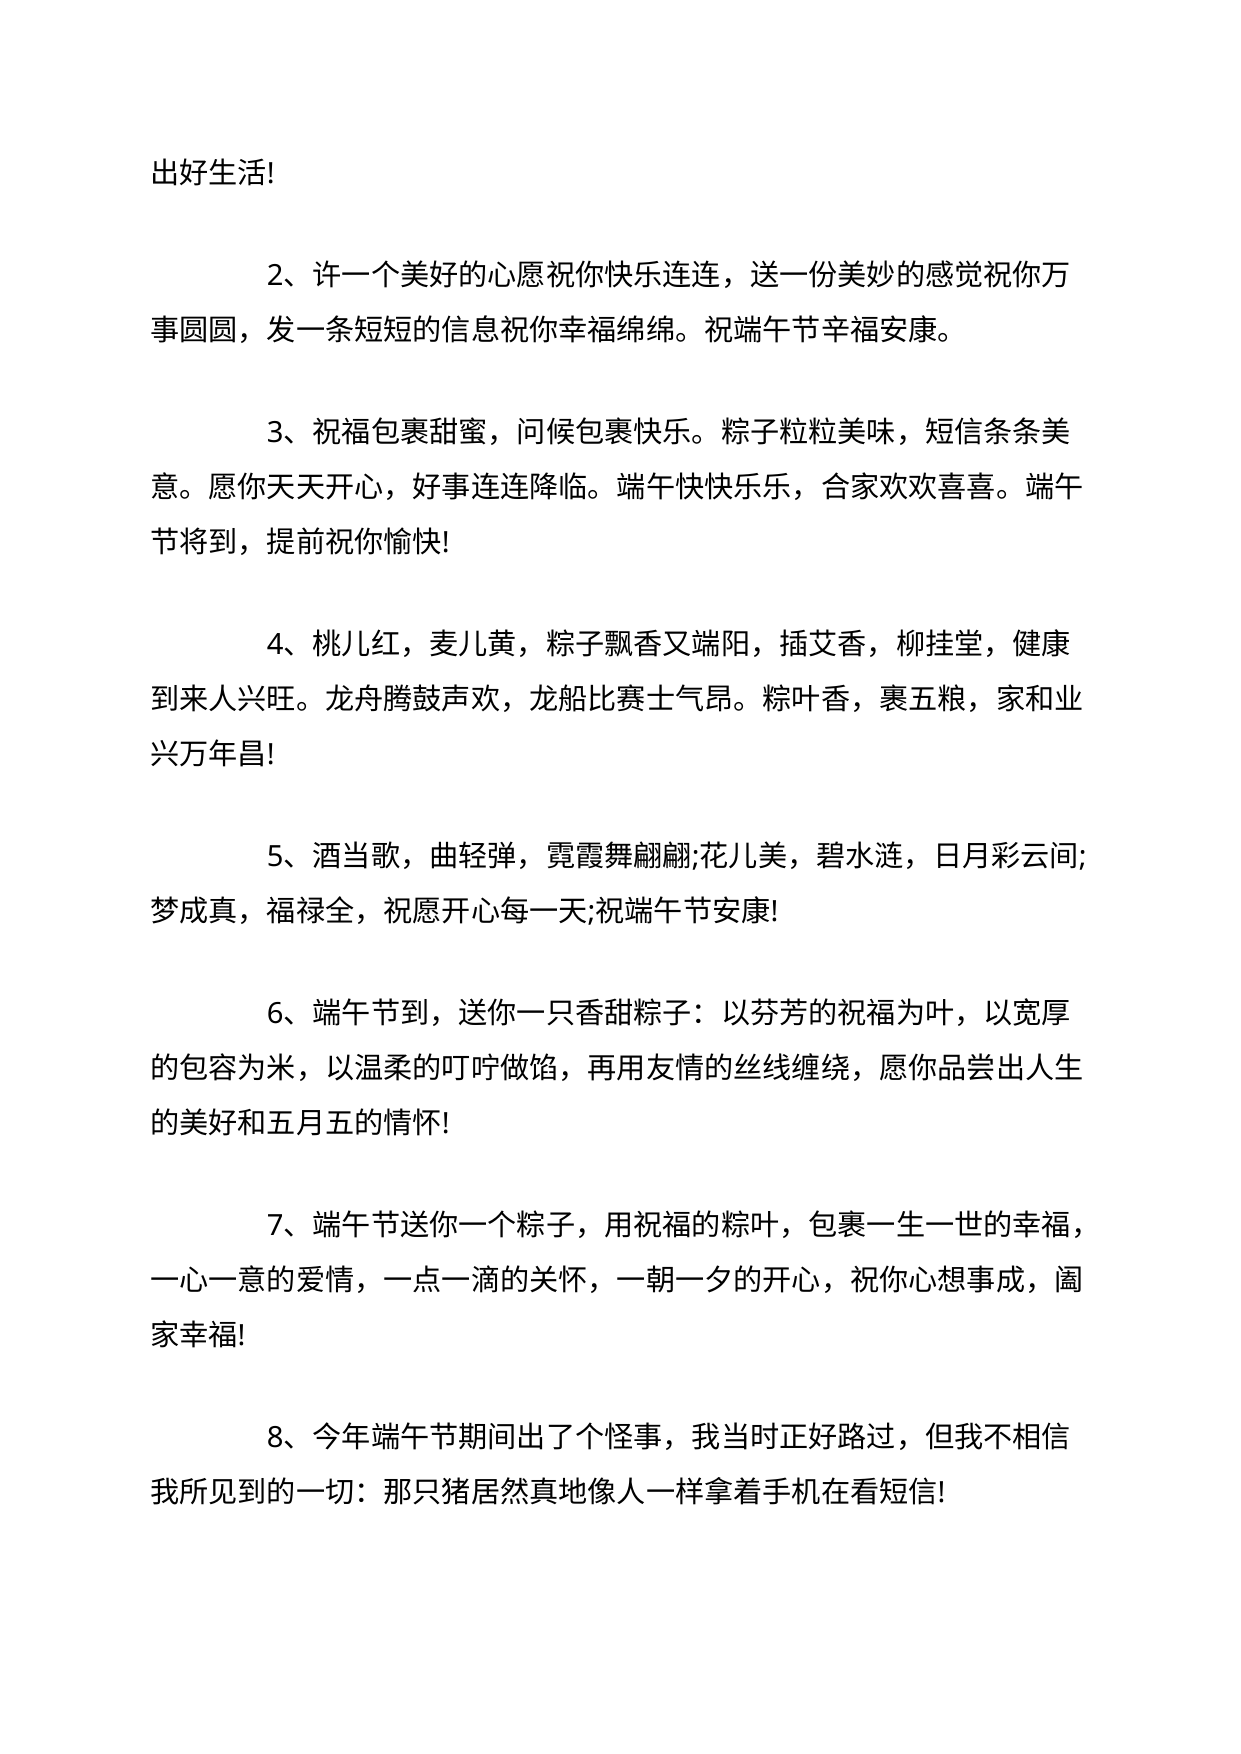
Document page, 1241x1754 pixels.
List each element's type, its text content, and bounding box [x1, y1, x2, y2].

text 4、桃儿红，麦儿黄，粽子飘香又端阳，插艾香，柳挂堂，健康到来人兴旺。龙舟腾鼓声欢，龙船比赛士气昂。粽叶香，裹五粮，家和业兴万年昌! [150, 621, 1090, 773]
text 5、酒当歌，曲轻弹，霓霞舞翩翩;花儿美，碧水涟，日月彩云间;梦成真，福禄全，祝愿开心每一天;祝端午节安康! [150, 832, 1090, 930]
text 8、今年端午节期间出了个怪事，我当时正好路过，但我不相信我所见到的一切：那只猪居然真地像人一样拿着手机在看短信! [150, 1413, 1090, 1511]
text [150, 150, 1090, 192]
text 3、祝福包裹甜蜜，问候包裹快乐。粽子粒粒美味，短信条条美意。愿你天天开心，好事连连降临。端午快快乐乐，合家欢欢喜喜。端午节将到，提前祝你愉快! [150, 409, 1090, 561]
text 6、端午节到，送你一只香甜粽子：以芬芳的祝福为叶，以宽厚的包容为米，以温柔的叮咛做馅，再用友情的丝线缠绕，愿你品尝出人生的美好和五月五的情怀! [150, 989, 1090, 1142]
text 2、许一个美好的心愿祝你快乐连连，送一份美妙的感觉祝你万事圆圆，发一条短短的信息祝你幸福绵绵。祝端午节辛福安康。 [150, 252, 1090, 349]
text 7、端午节送你一个粽子，用祝福的粽叶，包裹一生一世的幸福，一心一意的爱情，一点一滴的关怀，一朝一夕的开心，祝你心想事成，阖家幸福! [150, 1201, 1090, 1354]
